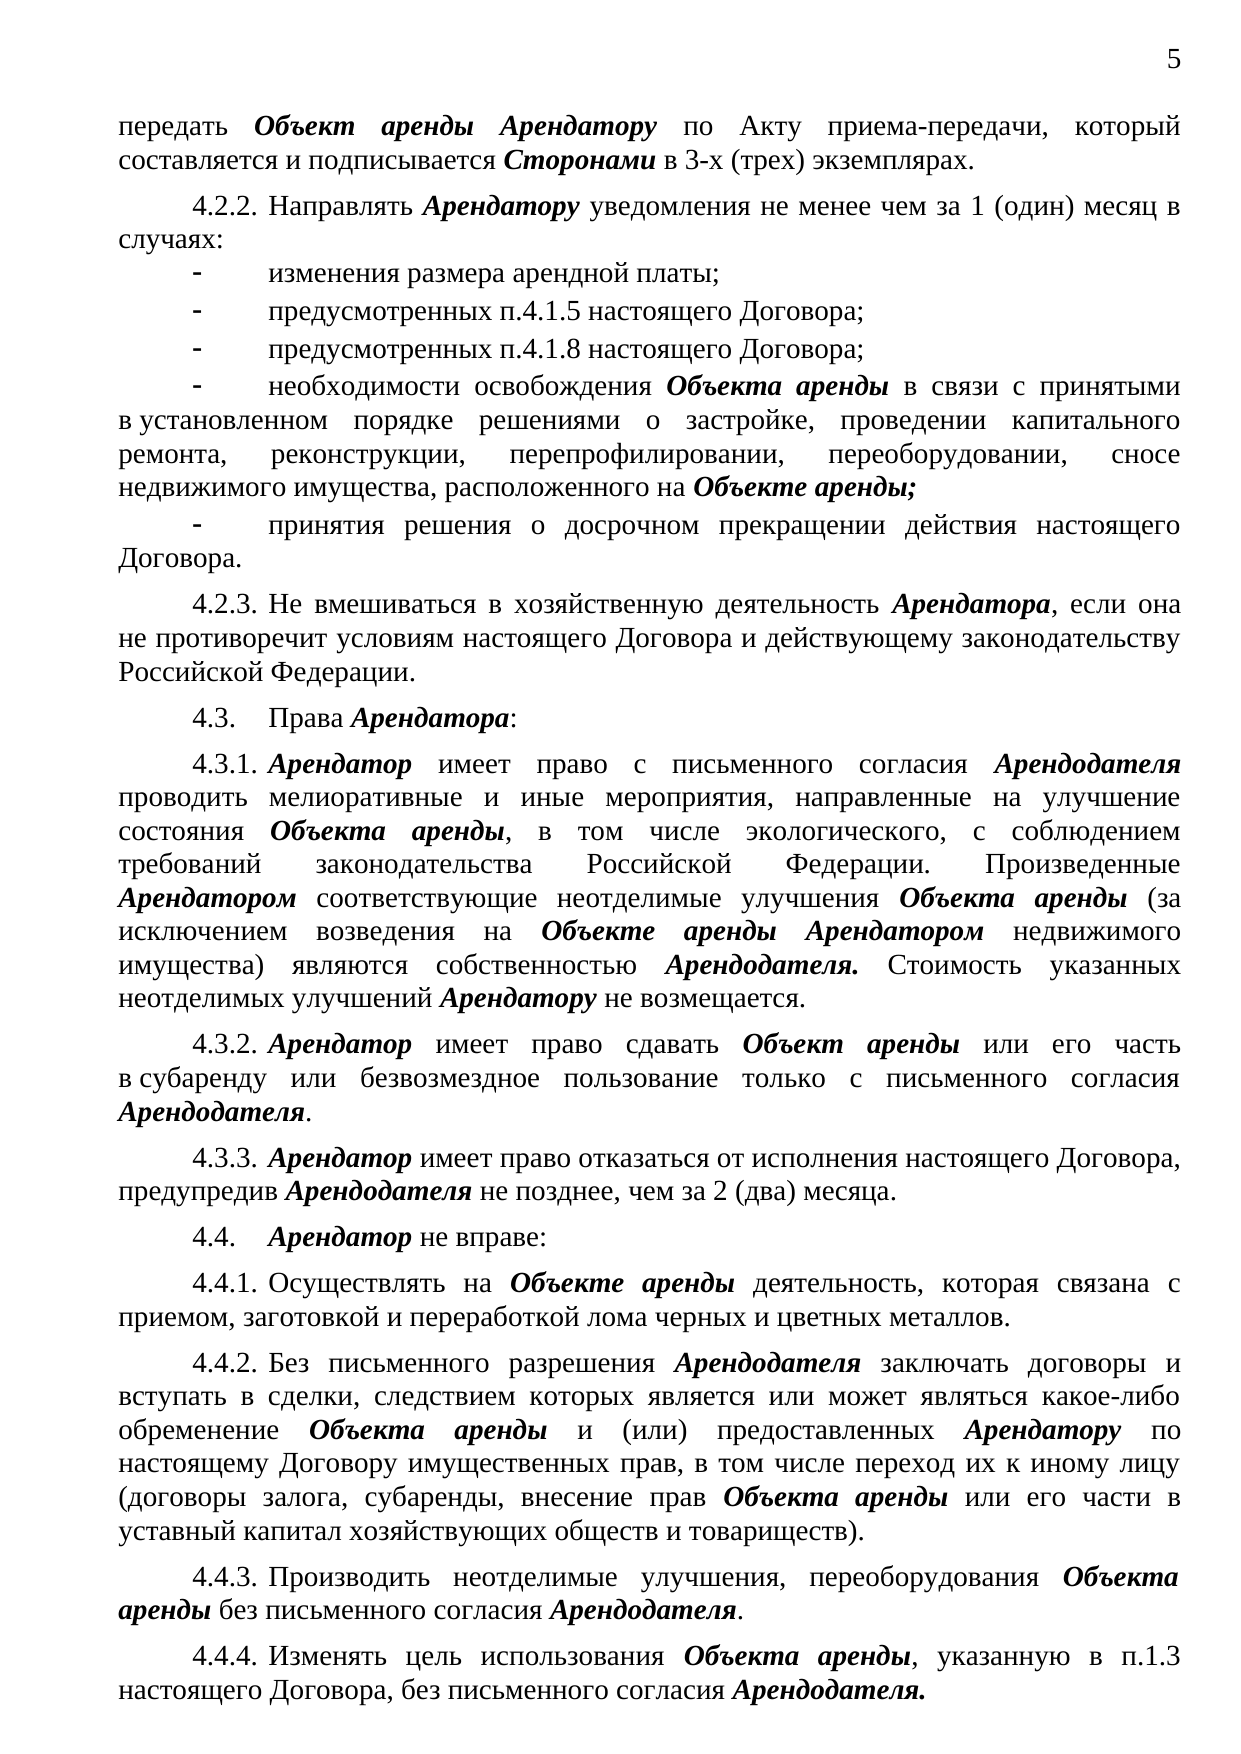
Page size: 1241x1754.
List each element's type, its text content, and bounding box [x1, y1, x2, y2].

list предусмотренных п.4.1.8 настоящего Договора; [118, 331, 1181, 364]
list Арендатор не вправе: [118, 1219, 1181, 1253]
list необходимости освобождения Объекта аренды в связи с принятыми в установленном порядке решениями о застройке, проведении капитального ремонта, реконструкции, перепрофилировании, переоборудовании, сносе недвижимого имущества, расположенного на Объекте аренды; [118, 368, 1181, 503]
list предусмотренных п.4.1.5 настоящего Договора; [118, 293, 1181, 327]
list Права Арендатора: [118, 700, 1181, 733]
list Арендатор имеет право отказаться от исполнения настоящего Договора, предупредив Арендодателя не позднее, чем за 2 (два) месяца. [118, 1140, 1181, 1207]
list Направлять Арендатору уведомления не менее чем за 1 (один) месяц в случаях: [118, 188, 1181, 255]
list Осуществлять на Объекте аренды деятельность, которая связана с приемом, заготовкой и переработкой лома черных и цветных металлов. [118, 1265, 1181, 1332]
list Изменять цель использования Объекта аренды, указанную в п.1.3 настоящего Договора, без письменного согласия Арендодателя. [118, 1638, 1181, 1705]
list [118, 108, 1181, 176]
list Без письменного разрешения Арендодателя заключать договоры и вступать в сделки, следствием которых является или может являться какое-либо обременение Объекта аренды и (или) предоставленных Арендатору по настоящему Договору имущественных прав, в том числе переход их к иному лицу (договоры залога, субаренды, внесение прав Объекта аренды или его части в уставный капитал хозяйствующих обществ и товариществ). [118, 1345, 1181, 1546]
list Арендатор имеет право с письменного согласия Арендодателя проводить мелиоративные и иные мероприятия, направленные на улучшение состояния Объекта аренды, в том числе экологического, с соблюдением требований законодательства Российской Федерации. Произведенные Арендатором соответствующие неотделимые улучшения Объекта аренды (за исключением возведения на Объекте аренды Арендатором недвижимого имущества) являются собственностью Арендодателя. Стоимость указанных неотделимых улучшений Арендатору не возмещается. [118, 746, 1181, 1014]
list Не вмешиваться в хозяйственную деятельность Арендатора, если она не противоречит условиям настоящего Договора и действующему законодательству Российской Федерации. [118, 587, 1181, 687]
list Производить неотделимые улучшения, переоборудования Объекта аренды без письменного согласия Арендодателя. [118, 1559, 1181, 1626]
list Арендатор имеет право сдавать Объект аренды или его часть в субаренду или безвозмездное пользование только с письменного согласия Арендодателя. [118, 1027, 1181, 1127]
list принятия решения о досрочном прекращении действия настоящего Договора. [118, 507, 1181, 574]
list изменения размера арендной платы; [118, 255, 1181, 289]
